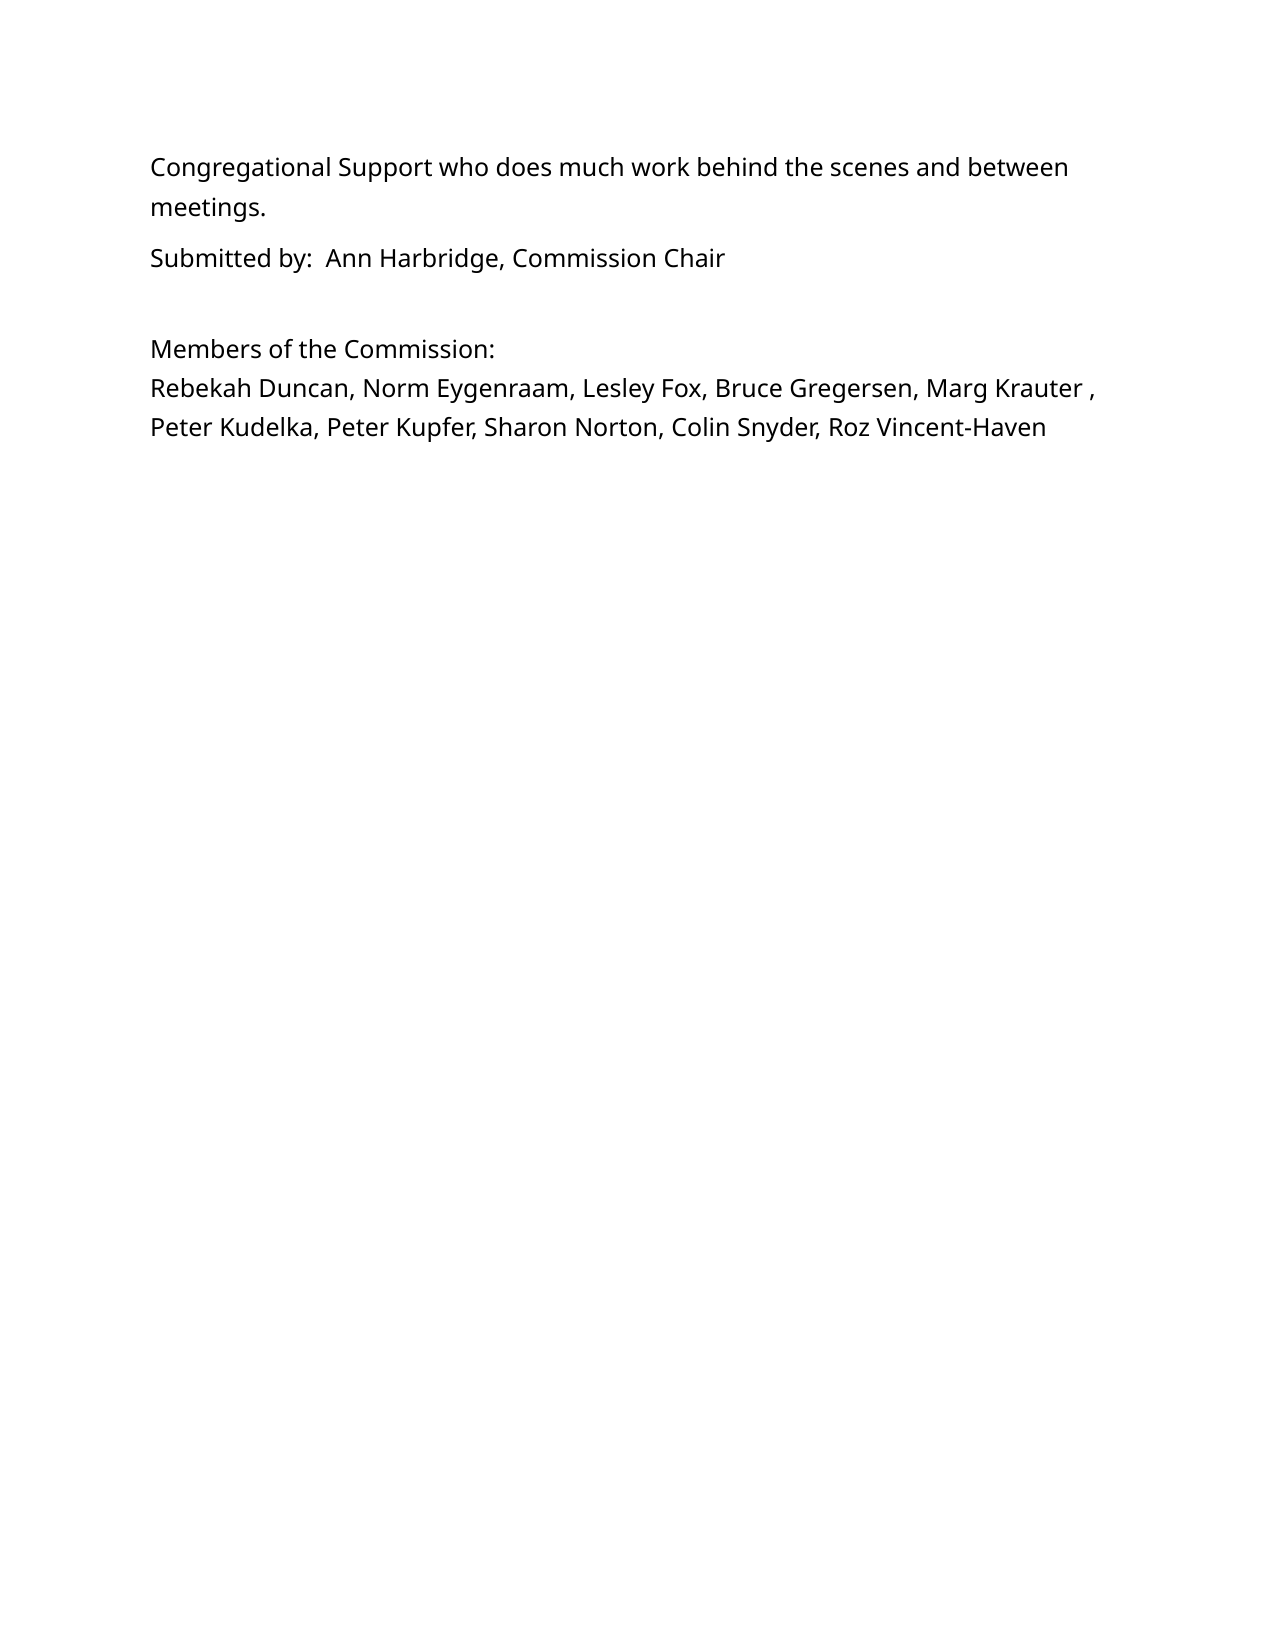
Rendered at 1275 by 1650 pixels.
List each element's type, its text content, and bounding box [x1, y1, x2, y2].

text Rebekah Duncan, Norm Eygenraam, Lesley Fox, Bruce Gregersen, Marg Krauter , Peter Kudelka, Peter Kupfer, Sharon Norton, Colin Snyder, Roz Vincent-Haven [150, 371, 1125, 444]
text Members of the Commission: [150, 332, 1125, 366]
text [150, 150, 1125, 223]
text Submitted by: Ann Harbridge, Commission Chair [150, 241, 1125, 275]
